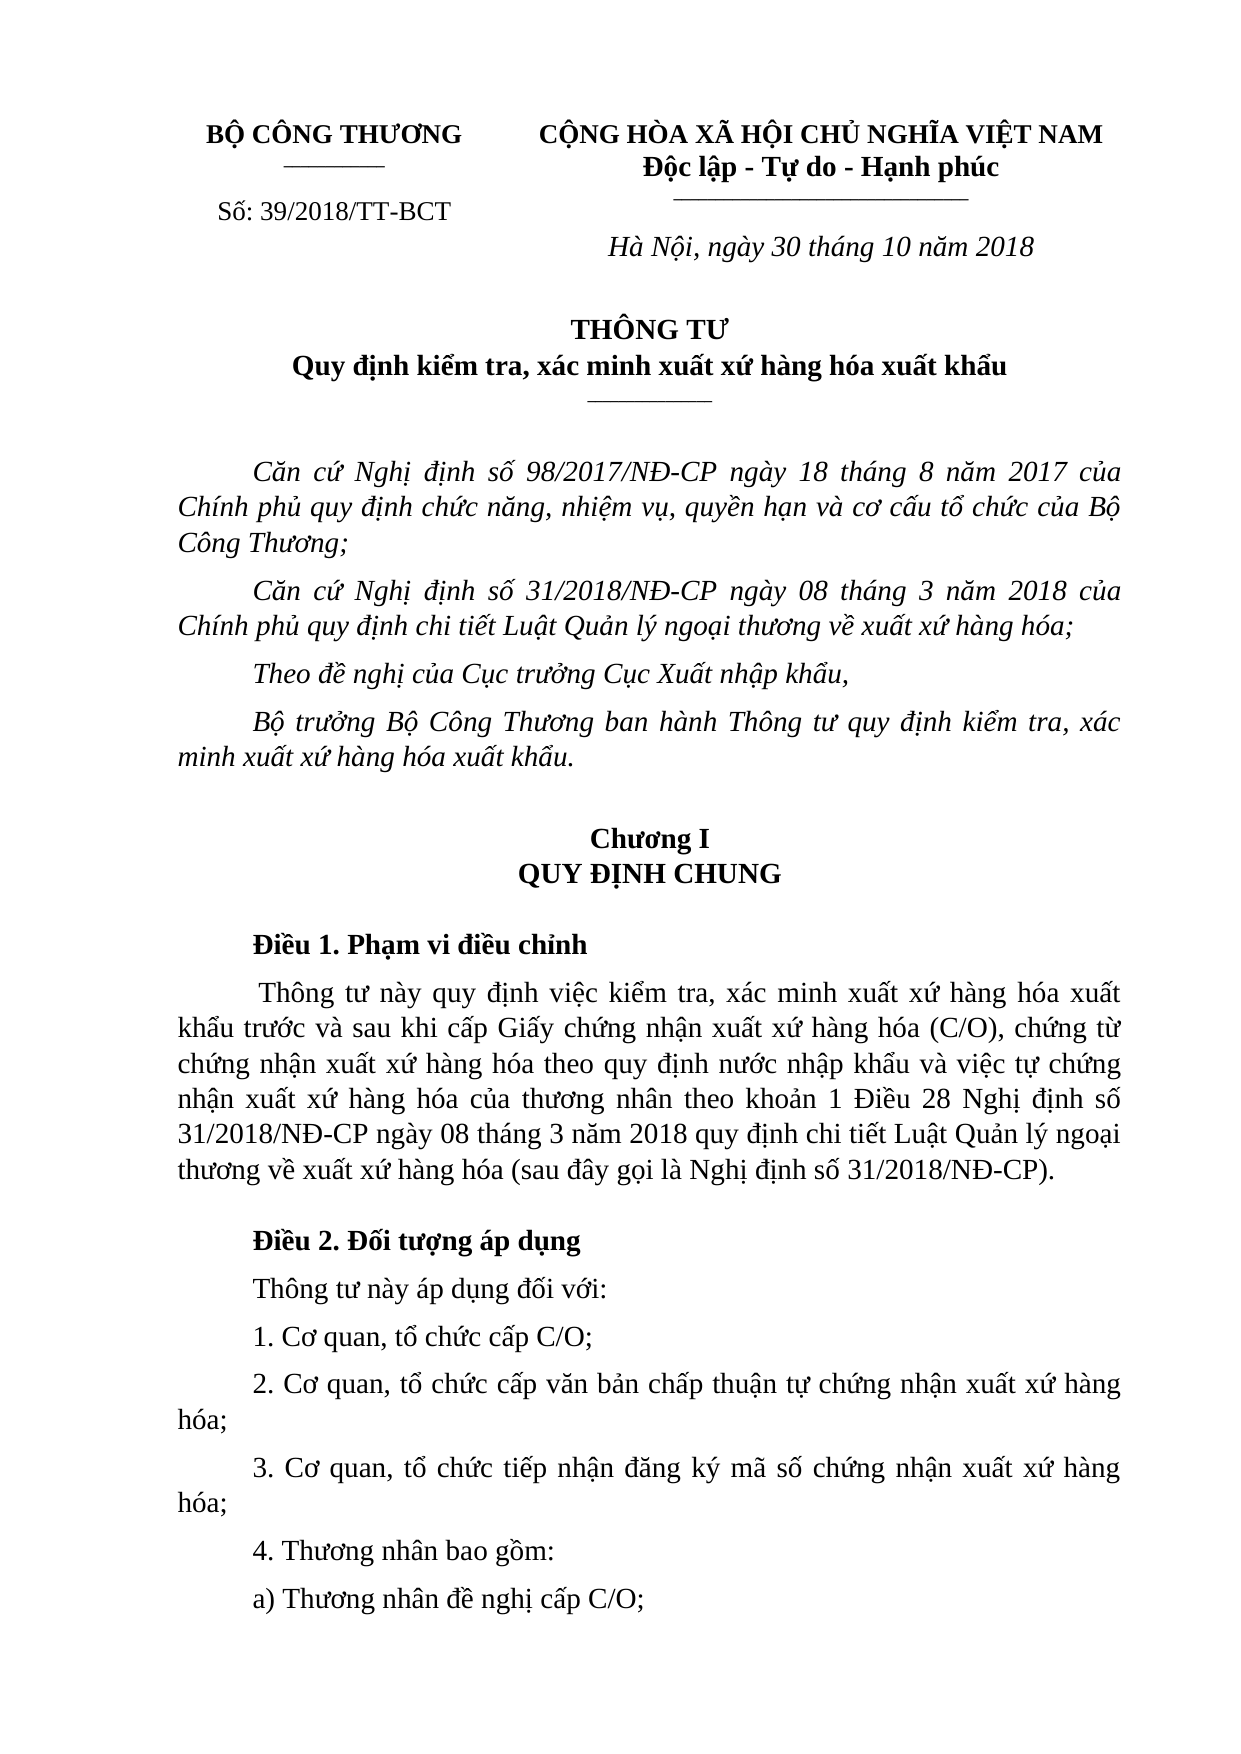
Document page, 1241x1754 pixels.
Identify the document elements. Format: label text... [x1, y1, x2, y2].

text Điều 1. Phạm vi điều chỉnh [177, 925, 1122, 961]
text Điều 2. Đối tượng áp dụng [177, 1221, 1122, 1256]
text Căn cứ Nghị định số 98/2017/NĐ-CP ngày 18 tháng 8 năm 2017 của Chính phủ quy định chức năng, nhiệm vụ, quyền hạn và cơ cấu tổ chức của Bộ Công Thương; [177, 452, 1122, 558]
text a) Thương nhân đề nghị cấp C/O; [177, 1579, 1122, 1615]
text 2. Cơ quan, tổ chức cấp văn bản chấp thuận tự chứng nhận xuất xứ hàng hóa; [177, 1365, 1122, 1436]
table_header CỘNG HÒA XÃ HỘI CHỦ NGHĨA VIỆT NAM Độc lập - Tự do - Hạnh phúc ___________________________________ Hà Nội, ngày 30 tháng 10 năm 2018 [502, 118, 1140, 262]
text 1. Cơ quan, tổ chức cấp C/O; [177, 1317, 1122, 1352]
text QUY ĐỊNH CHUNG [177, 854, 1122, 890]
text ________________ [177, 381, 1122, 417]
subtitle Quy định kiểm tra, xác minh xuất xứ hàng hóa xuất khẩu [177, 346, 1122, 381]
text Theo đề nghị của Cục trưởng Cục Xuất nhập khẩu, [177, 654, 1122, 689]
subtitle Bộ trưởng Bộ Công Thương ban hành Thông tư quy định kiểm tra, xác minh xuất xứ hàng hóa xuất khẩu. [177, 702, 1122, 773]
list 3. Cơ quan, tổ chức tiếp nhận đăng ký mã số chứng nhận xuất xứ hàng hóa; [177, 1448, 1122, 1519]
text Thông tư này quy định việc kiểm tra, xác minh xuất xứ hàng hóa xuất khẩu trước và sau khi cấp Giấy chứng nhận xuất xứ hàng hóa (C/O), chứng từ chứng nhận xuất xứ hàng hóa theo quy định nước nhập khẩu và việc tự chứng nhận xuất xứ hàng hóa của thương nhân theo khoản 1 Điều 28 Nghị định số 31/2018/NĐ-CP ngày 08 tháng 3 năm 2018 quy định chi tiết Luật Quản lý ngoại thương về xuất xứ hàng hóa (sau đây gọi là Nghị định số 31/2018/NĐ-CP). [177, 973, 1122, 1186]
subtitle THÔNG TƯ [177, 310, 1122, 346]
text Thông tư này áp dụng đối với: [177, 1269, 1122, 1304]
text Chương I [177, 819, 1122, 854]
text Căn cứ Nghị định số 31/2018/NĐ-CP ngày 08 tháng 3 năm 2018 của Chính phủ quy định chi tiết Luật Quản lý ngoại thương về xuất xứ hàng hóa; [177, 571, 1122, 642]
text 4. Thương nhân bao gồm: [177, 1531, 1122, 1567]
table_header BỘ CÔNG THƯƠNG ____________ Số: 39/2018/TT-BCT [166, 118, 502, 262]
